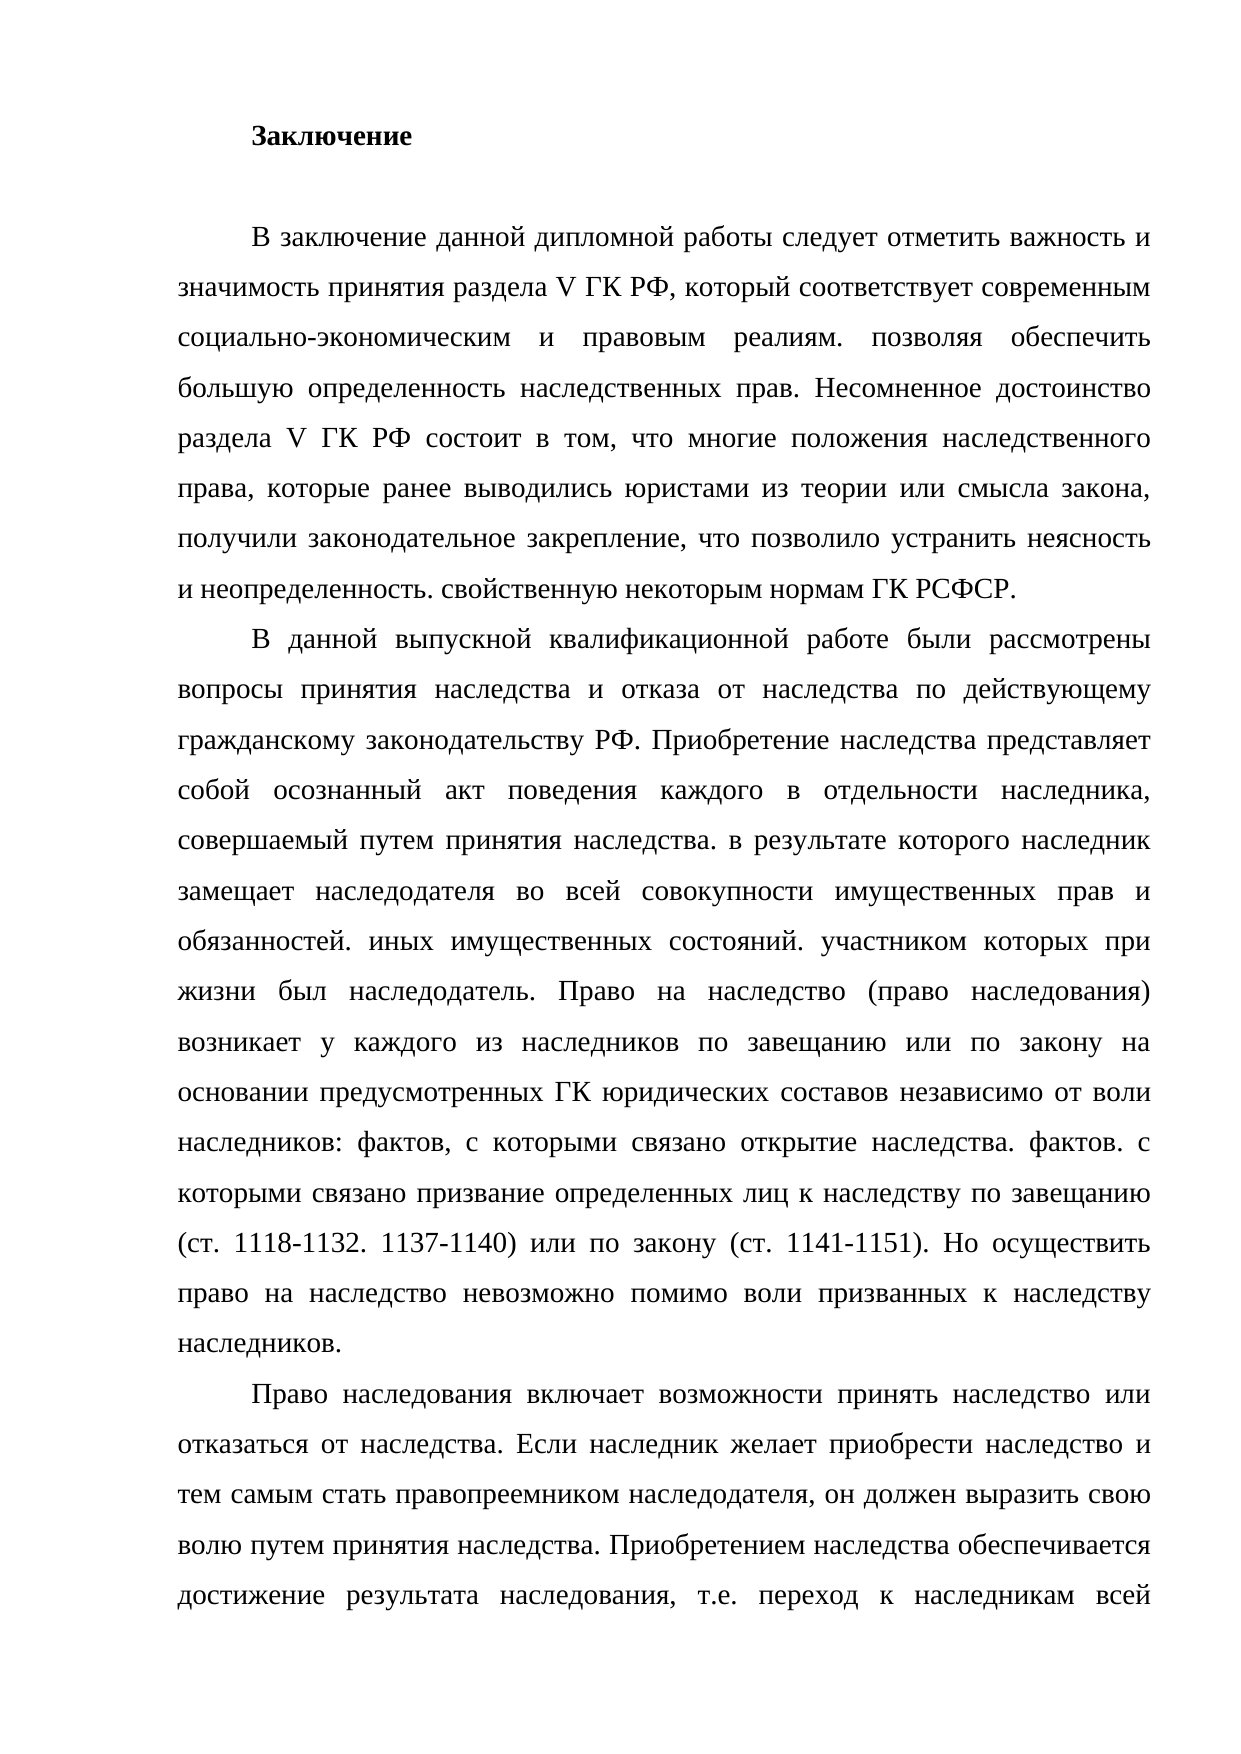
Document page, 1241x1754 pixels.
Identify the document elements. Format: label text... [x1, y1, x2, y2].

text Заключение [177, 118, 1152, 152]
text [177, 1376, 1152, 1611]
text В данной выпускной квалификационной работе были рассмотрены вопросы принятия наследства и отказа от наследства по действующему гражданскому законодательству РФ. Приобретение наследства представляет собой осознанный акт поведения каждого в отдельности наследника, совершаемый путем принятия наследства. в результате которого наследник замещает наследодателя во всей совокупности имущественных прав и обязанностей. иных имущественных состояний. участником которых при жизни был наследодатель. Право на наследство (право наследования) возникает у каждого из наследников по завещанию или по закону на основании предусмотренных ГК юридических составов независимо от воли наследников: фактов, с которыми связано открытие наследства. фактов. с которыми связано призвание определенных лиц к наследству по завещанию (ст. 1118-1132. 1137-1140) или по закону (ст. 1141-1151). Но осуществить право на наследство невозможно помимо воли призванных к наследству наследников. [177, 621, 1152, 1359]
text В заключение данной дипломной работы следует отметить важность и значимость принятия раздела V ГК РФ, который соответствует современным социально-экономическим и правовым реалиям. позволяя обеспечить большую определенность наследственных прав. Несомненное достоинство раздела V ГК РФ состоит в том, что многие положения наследственного права, которые ранее выводились юристами из теории или смысла закона, получили законодательное закрепление, что позволило устранить неясность и неопределенность. свойственную некоторым нормам ГК РСФСР. [177, 219, 1152, 604]
